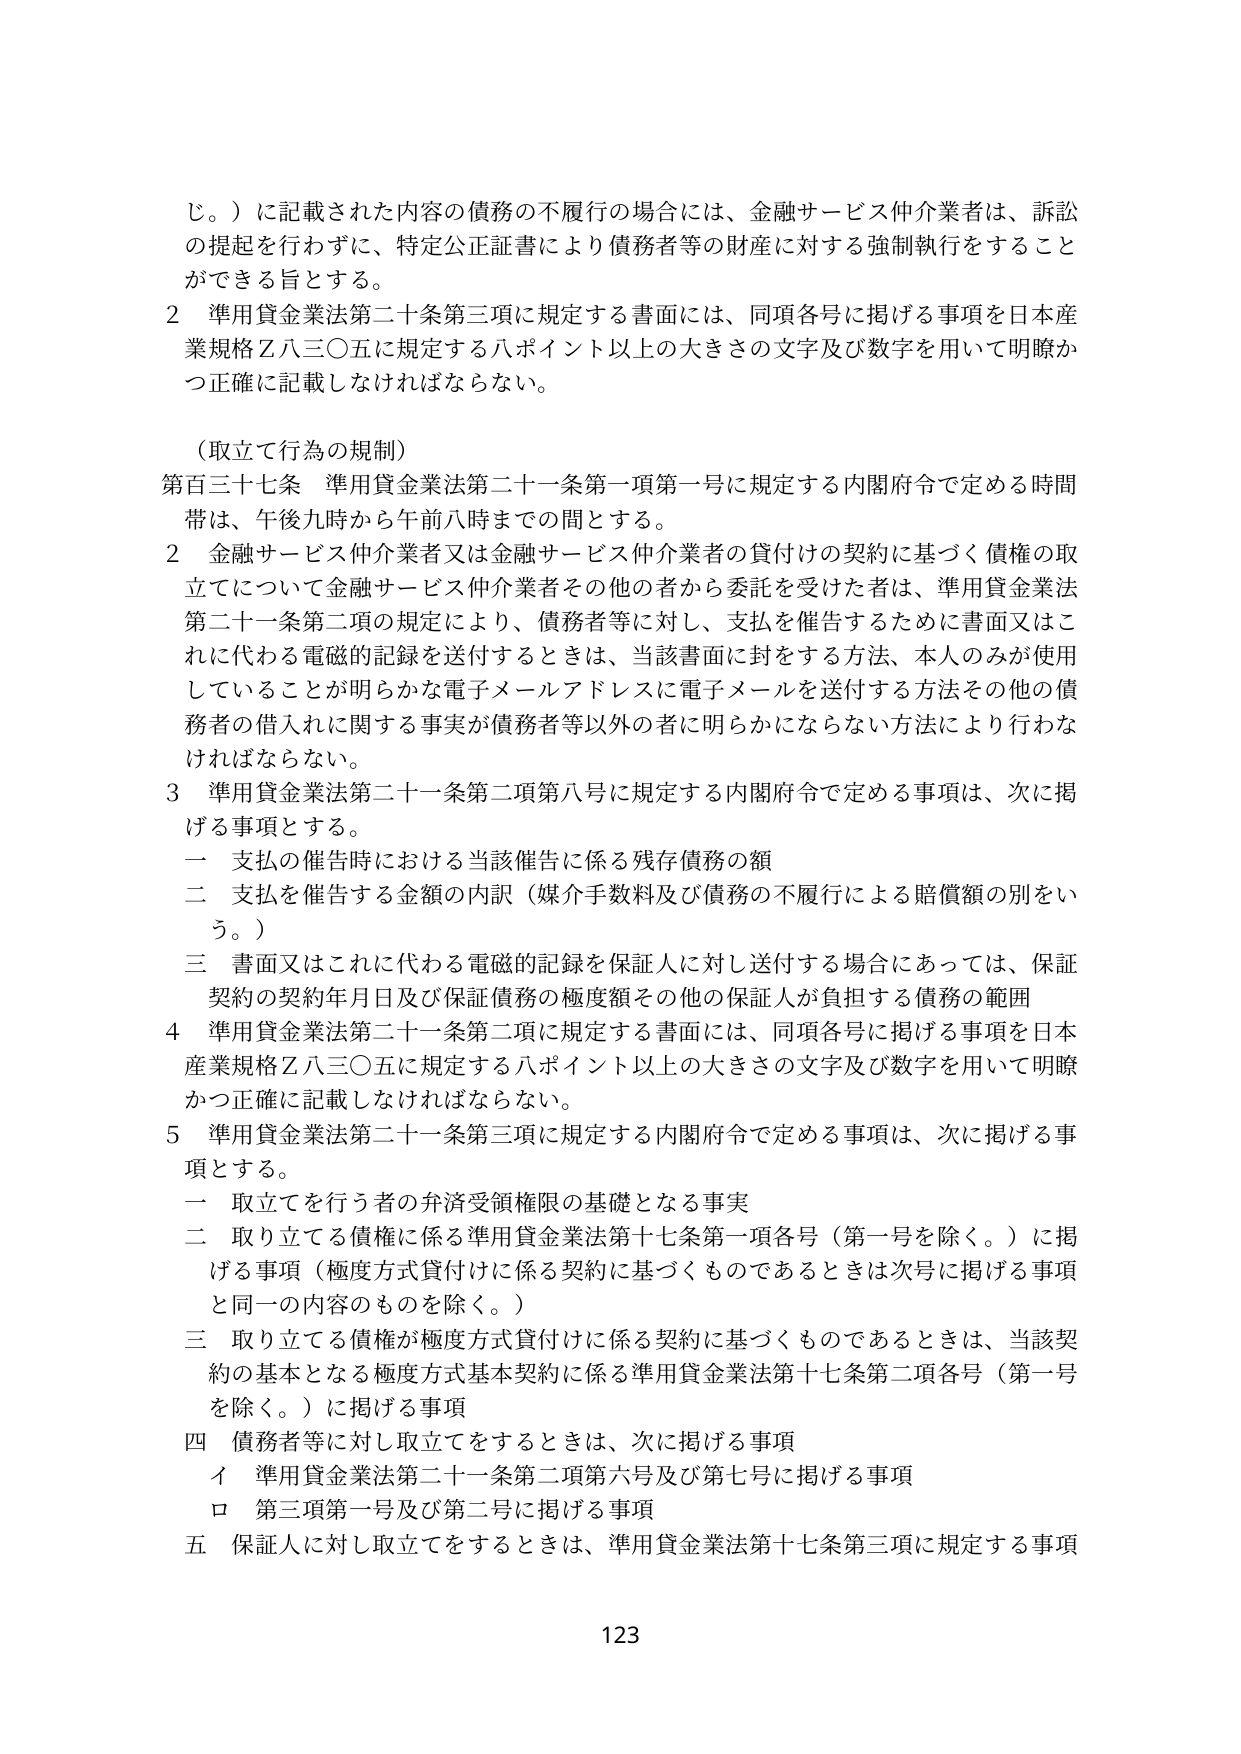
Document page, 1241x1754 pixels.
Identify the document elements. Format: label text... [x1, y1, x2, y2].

text ５ 準用貸金業法第二十一条第三項に規定する内閣府令で定める事項は、次に掲げる事項とする。 [161, 1116, 1079, 1184]
text ２ 準用貸金業法第二十条第三項に規定する書面には、同項各号に掲げる事項を日本産業規格Ｚ八三〇五に規定する八ポイント以上の大きさの文字及び数字を用いて明瞭かつ正確に記載しなければならない。 [161, 296, 1079, 399]
text 二 取り立てる債権に係る準用貸金業法第十七条第一項各号（第一号を除く。）に掲げる事項（極度方式貸付けに係る契約に基づくものであるときは次号に掲げる事項と同一の内容のものを除く。） [184, 1219, 1079, 1321]
text 三 書面又はこれに代わる電磁的記録を保証人に対し送付する場合にあっては、保証契約の契約年月日及び保証債務の極度額その他の保証人が負担する債務の範囲 [184, 945, 1079, 1014]
text 二 支払を催告する金額の内訳（媒介手数料及び債務の不履行による賠償額の別をいう。） [184, 877, 1079, 945]
text イ 準用貸金業法第二十一条第二項第六号及び第七号に掲げる事項 [207, 1458, 1079, 1492]
text （取立て行為の規制） [184, 433, 1079, 467]
text ４ 準用貸金業法第二十一条第二項に規定する書面には、同項各号に掲げる事項を日本産業規格Ｚ八三〇五に規定する八ポイント以上の大きさの文字及び数字を用いて明瞭かつ正確に記載しなければならない。 [161, 1014, 1079, 1116]
text 一 取立てを行う者の弁済受領権限の基礎となる事実 [184, 1184, 1079, 1219]
text ロ 第三項第一号及び第二号に掲げる事項 [207, 1492, 1079, 1526]
text 四 債務者等に対し取立てをするときは、次に掲げる事項 [184, 1424, 1079, 1458]
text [161, 194, 1079, 296]
text ２ 金融サービス仲介業者又は金融サービス仲介業者の貸付けの契約に基づく債権の取立てについて金融サービス仲介業者その他の者から委託を受けた者は、準用貸金業法第二十一条第二項の規定により、債務者等に対し、支払を催告するために書面又はこれに代わる電磁的記録を送付するときは、当該書面に封をする方法、本人のみが使用していることが明らかな電子メールアドレスに電子メールを送付する方法その他の債務者の借入れに関する事実が債務者等以外の者に明らかにならない方法により行わなければならない。 [161, 535, 1079, 774]
text 一 支払の催告時における当該催告に係る残存債務の額 [184, 843, 1079, 877]
text 五 保証人に対し取立てをするときは、準用貸金業法第十七条第三項に規定する事項 [184, 1526, 1079, 1560]
text 第百三十七条 準用貸金業法第二十一条第一項第一号に規定する内閣府令で定める時間帯は、午後九時から午前八時までの間とする。 [161, 467, 1079, 535]
text ３ 準用貸金業法第二十一条第二項第八号に規定する内閣府令で定める事項は、次に掲げる事項とする。 [161, 774, 1079, 843]
text 三 取り立てる債権が極度方式貸付けに係る契約に基づくものであるときは、当該契約の基本となる極度方式基本契約に係る準用貸金業法第十七条第二項各号（第一号を除く。）に掲げる事項 [184, 1321, 1079, 1424]
